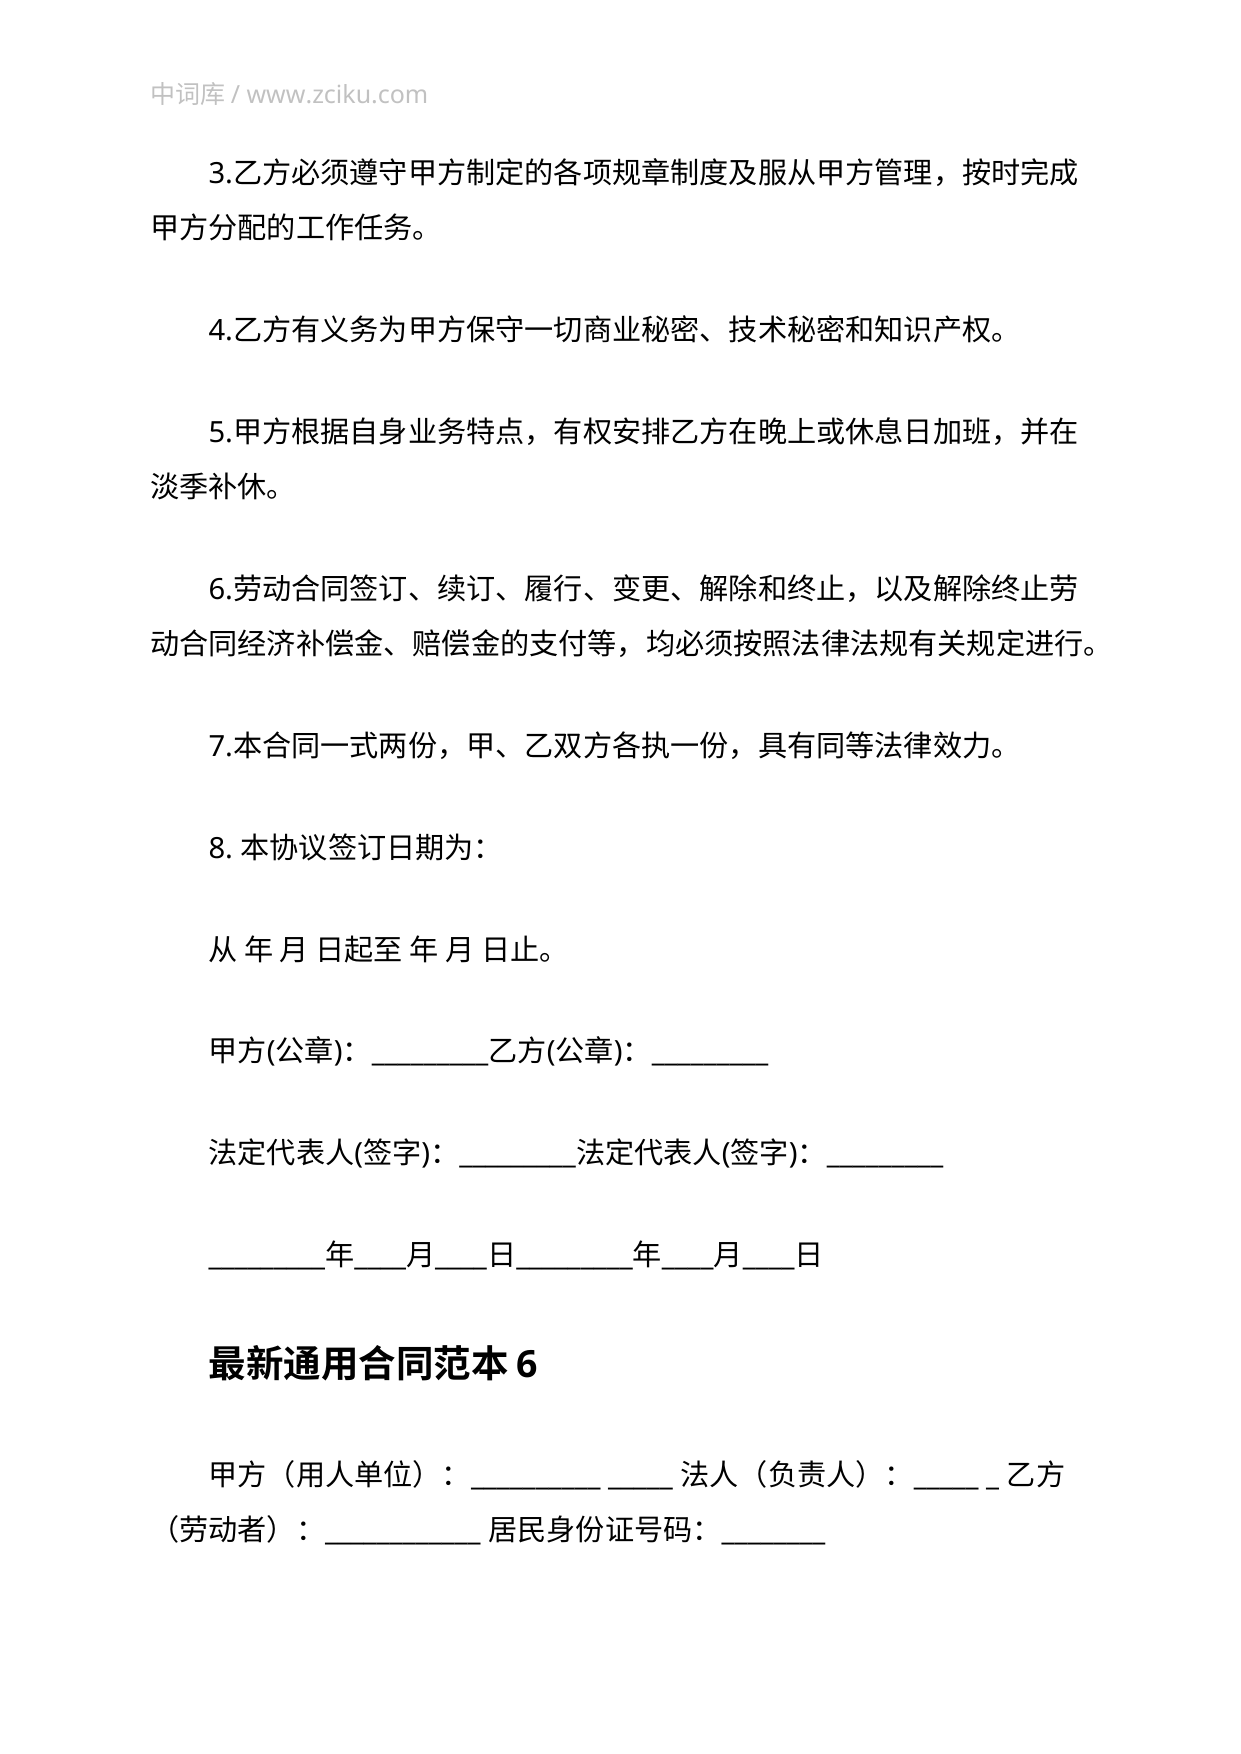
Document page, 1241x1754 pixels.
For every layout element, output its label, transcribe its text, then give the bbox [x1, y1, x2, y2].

text 7.本合同一式两份，甲、乙双方各执一份，具有同等法律效力。 [150, 722, 1090, 765]
text 法定代表人(签字)：_________法定代表人(签字)：_________ [150, 1130, 1090, 1172]
text _________年____月____日_________年____月____日 [150, 1232, 1090, 1274]
text 6.劳动合同签订、续订、履行、变更、解除和终止，以及解除终止劳动合同经济补偿金、赔偿金的支付等，均必须按照法律法规有关规定进行。 [150, 566, 1090, 663]
text 4.乙方有义务为甲方保守一切商业秘密、技术秘密和知识产权。 [150, 307, 1090, 349]
text 甲方（用人单位）：__________ _____ 法人（负责人）：_____ _ 乙方（劳动者）：____________ 居民身份证号码：________ [150, 1452, 1090, 1549]
text 5.甲方根据自身业务特点，有权安排乙方在晚上或休息日加班，并在淡季补休。 [150, 409, 1090, 506]
text 8. 本协议签订日期为： [150, 824, 1090, 867]
text 从 年 月 日起至 年 月 日止。 [150, 926, 1090, 968]
text 甲方(公章)：_________乙方(公章)：_________ [150, 1028, 1090, 1070]
text 最新通用合同范本6 [150, 1334, 1090, 1388]
text 3.乙方必须遵守甲方制定的各项规章制度及服从甲方管理，按时完成甲方分配的工作任务。 [150, 150, 1090, 247]
